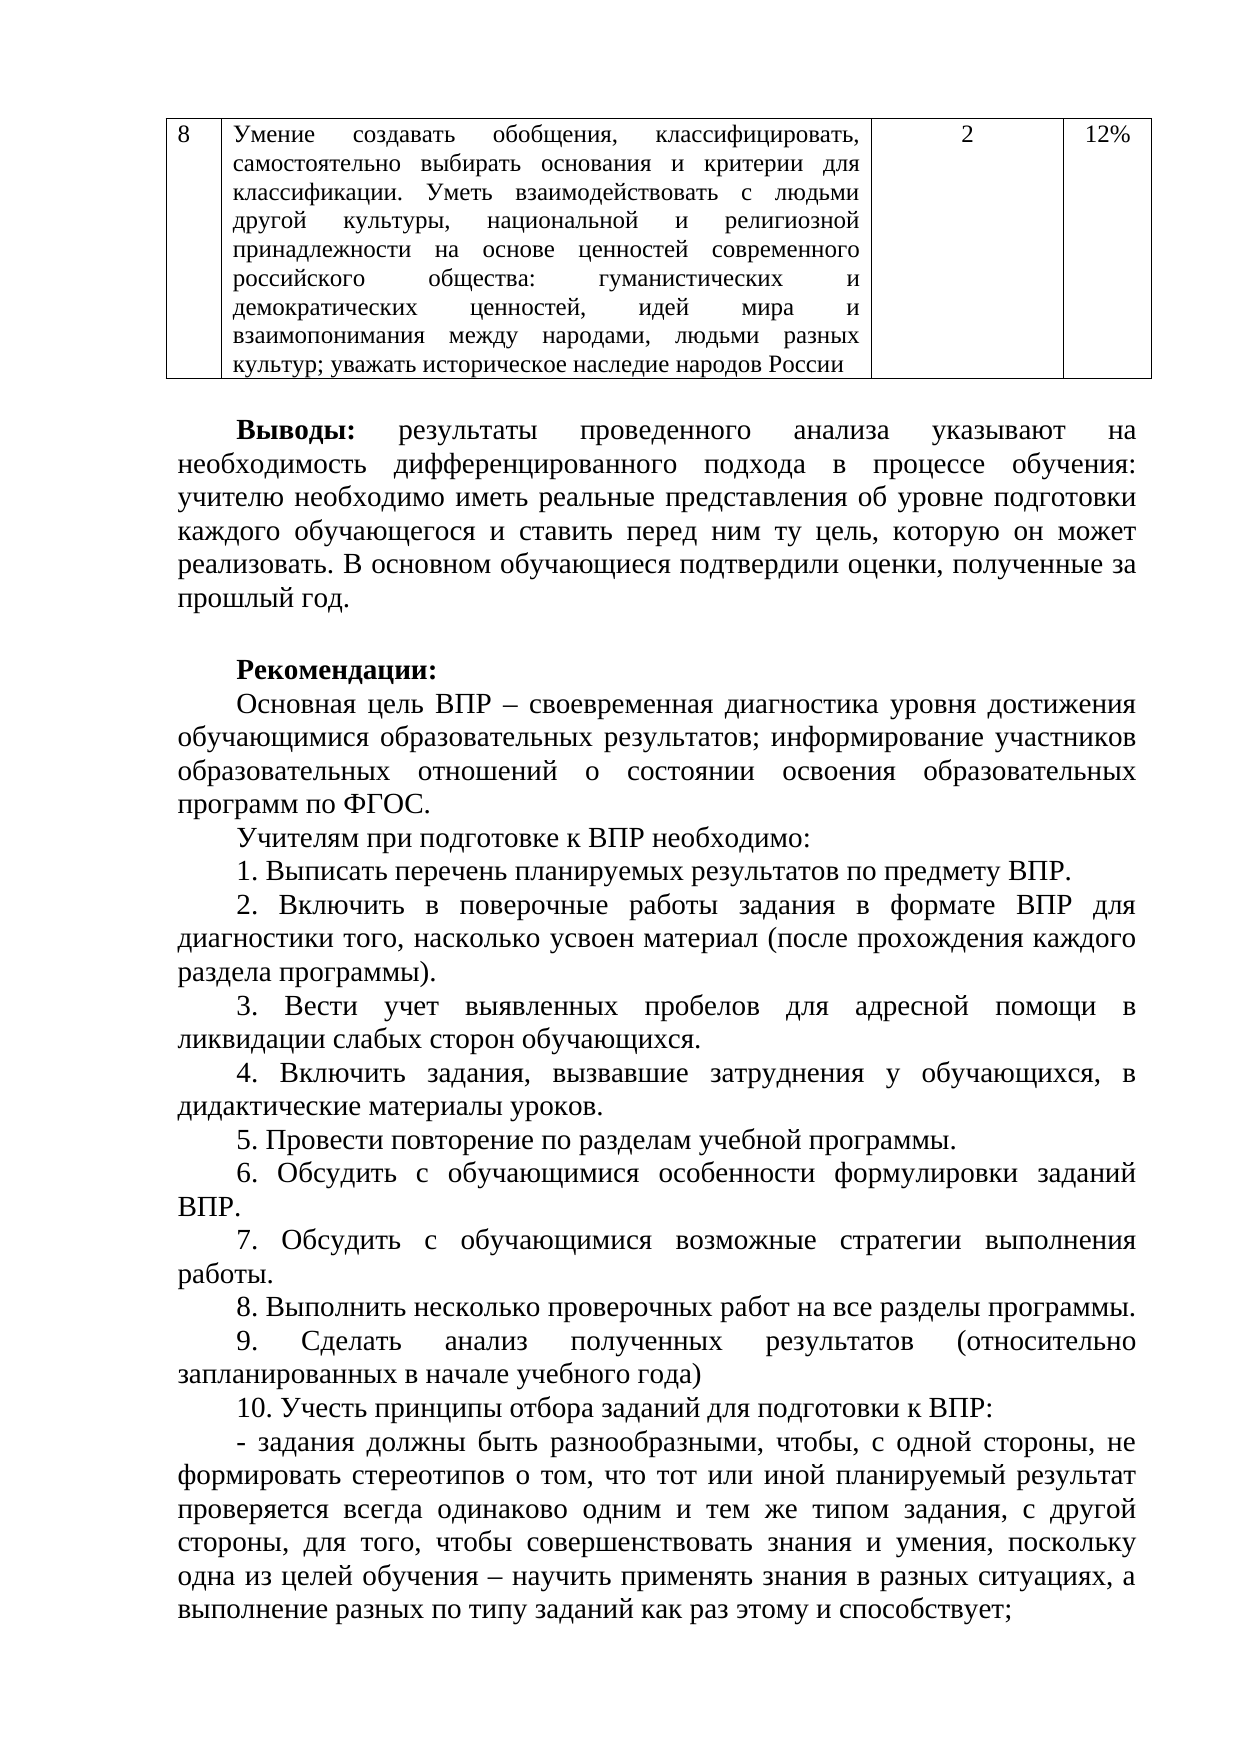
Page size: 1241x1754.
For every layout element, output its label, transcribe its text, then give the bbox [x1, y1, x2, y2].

text 5. Провести повторение по разделам учебной программы. [177, 1122, 1137, 1155]
text 1. Выписать перечень планируемых результатов по предмету ВПР. [177, 853, 1137, 887]
table_cell Умение создавать обобщения, классифицировать, самостоятельно выбирать основания и критерии для классификации. Уметь взаимодействовать с людьми другой культуры, национальной и религиозной принадлежности на основе ценностей современного российского общества: гуманистических и демократических ценностей, идей мира и взаимопонимания между народами, людьми разных культур; уважать историческое наследие народов России [222, 119, 871, 378]
text - задания должны быть разнообразными, чтобы, с одной стороны, не формировать стереотипов о том, что тот или иной планируемый результат проверяется всегда одинаково одним и тем же типом задания, с другой стороны, для того, чтобы совершенствовать знания и умения, поскольку одна из целей обучения – научить применять знания в разных ситуациях, а выполнение разных по типу заданий как раз этому и способствует; [177, 1424, 1137, 1625]
text 7. Обсудить с обучающимися возможные стратегии выполнения работы. [177, 1222, 1137, 1289]
table_cell 8 [167, 119, 221, 378]
text 4. Включить задания, вызвавшие затруднения у обучающихся, в дидактические материалы уроков. [177, 1055, 1137, 1122]
text 2. Включить в поверочные работы задания в формате ВПР для диагностики того, насколько усвоен материал (после прохождения каждого раздела программы). [177, 887, 1137, 988]
text Учителям при подготовке к ВПР необходимо: [177, 820, 1137, 853]
text 3. Вести учет выявленных пробелов для адресной помощи в ликвидации слабых сторон обучающихся. [177, 988, 1137, 1055]
text 6. Обсудить с обучающимися особенности формулировки заданий ВПР. [177, 1155, 1137, 1222]
table_cell 2 [872, 119, 1063, 378]
text Основная цель ВПР – своевременная диагностика уровня достижения обучающимися образовательных результатов; информирование участников образовательных отношений о состоянии освоения образовательных программ по ФГОС. [177, 686, 1137, 820]
text 9. Сделать анализ полученных результатов (относительно запланированных в начале учебного года) [177, 1323, 1137, 1390]
text 8. Выполнить несколько проверочных работ на все разделы программы. [177, 1289, 1137, 1323]
table_cell 12% [1064, 119, 1151, 378]
subtitle Выводы: результаты проведенного анализа указывают на необходимость дифференцированного подхода в процессе обучения: учителю необходимо иметь реальные представления об уровне подготовки каждого обучающегося и ставить перед ним ту цель, которую он может реализовать. В основном обучающиеся подтвердили оценки, полученные за прошлый год. [177, 412, 1137, 614]
text 10. Учесть принципы отбора заданий для подготовки к ВПР: [177, 1390, 1137, 1424]
text Рекомендации: [177, 652, 1137, 686]
